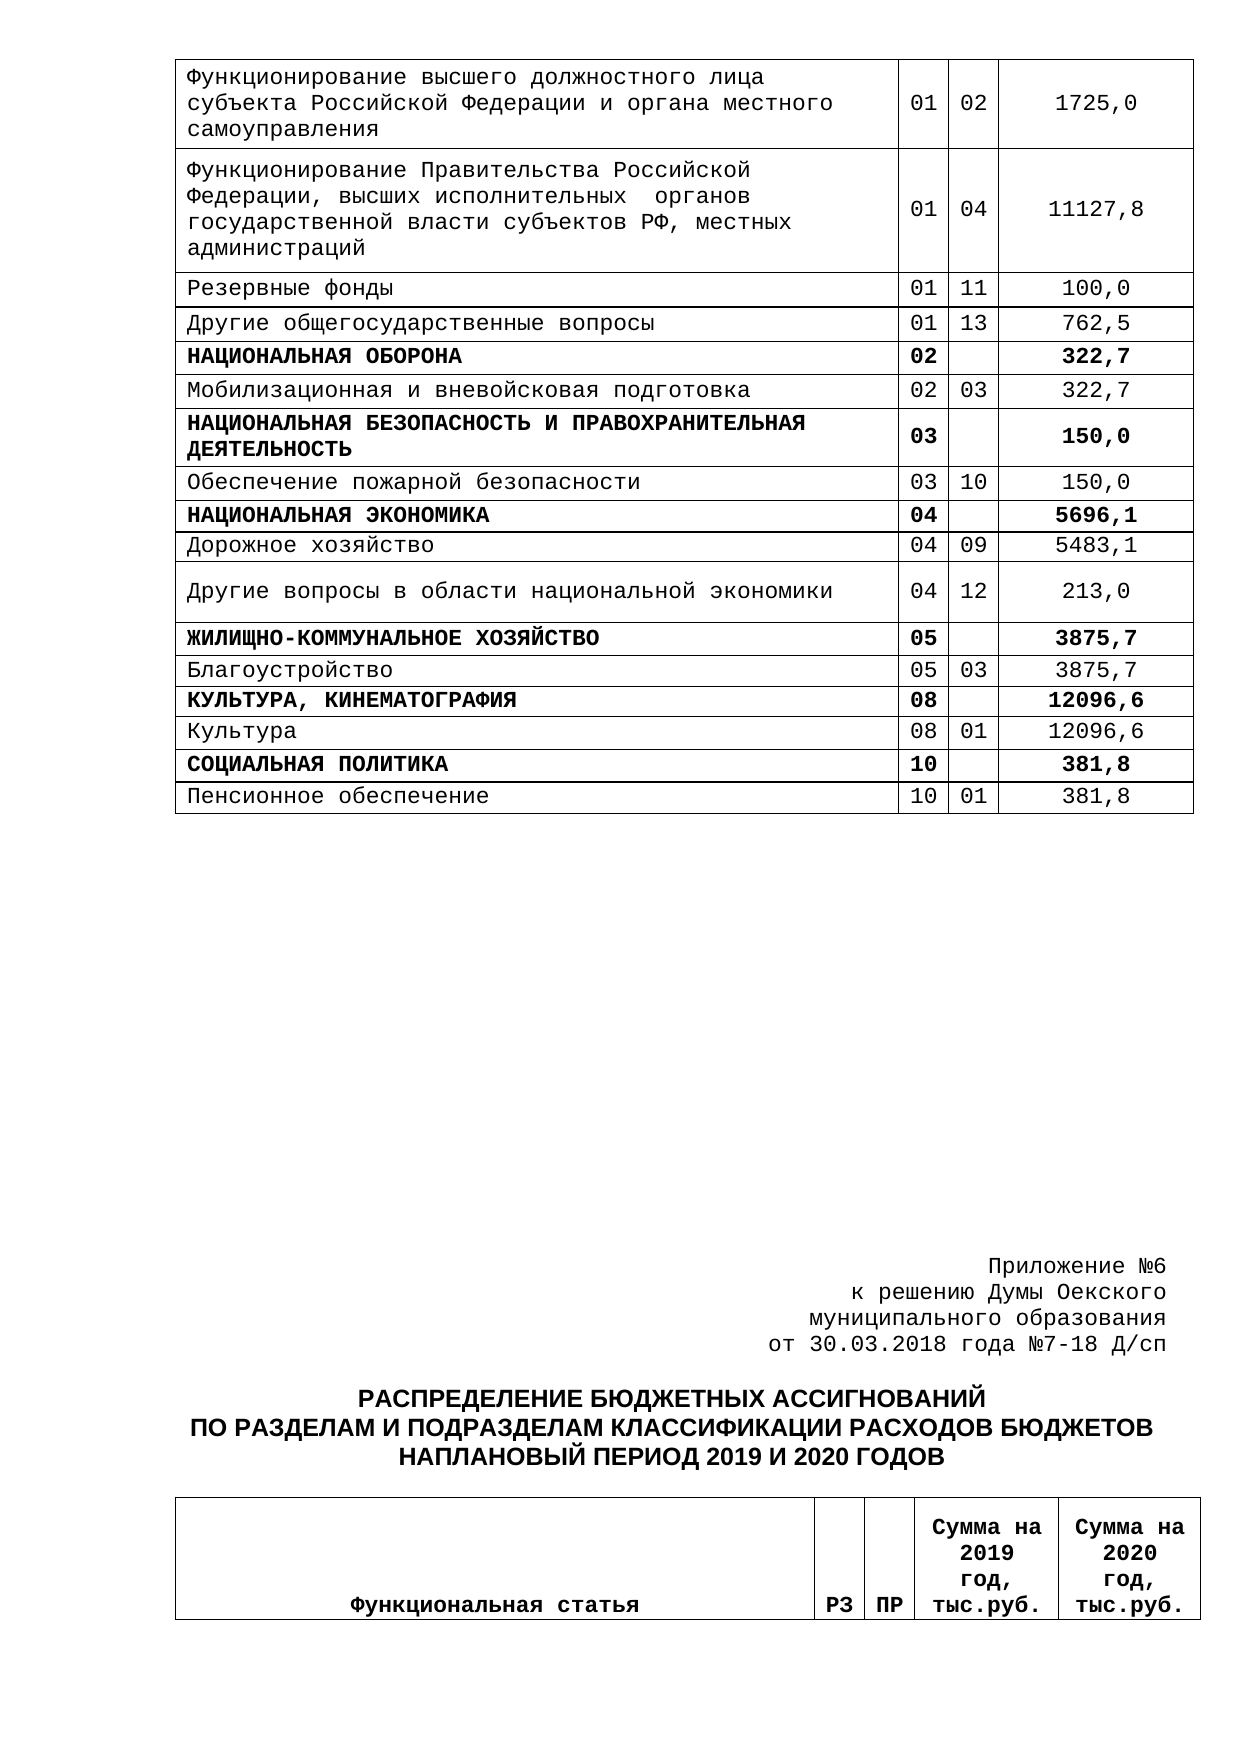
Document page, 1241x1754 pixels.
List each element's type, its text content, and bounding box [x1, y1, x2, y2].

table_cell Пенсионное обеспечение [176, 783, 898, 813]
table_cell 01 [899, 273, 948, 306]
table_cell 02 [899, 342, 948, 374]
table_cell 02 [899, 375, 948, 408]
table_cell 03 [899, 409, 948, 466]
table_cell 10 [899, 783, 948, 813]
table_cell Другие общегосударственные вопросы [176, 308, 898, 341]
table_header Сумма на 2019 год, тыс.руб. [915, 1498, 1058, 1619]
table_cell 03 [949, 375, 998, 408]
table_cell 12096,6 [999, 717, 1193, 749]
table_cell Культура [176, 717, 898, 749]
table_cell [949, 501, 998, 531]
table_cell 01 [899, 308, 948, 341]
table_cell 04 [899, 533, 948, 561]
table_cell ЖИЛИЩНО-КОММУНАЛЬНОЕ ХОЗЯЙСТВО [176, 623, 898, 655]
table_cell [949, 750, 998, 781]
table_header РЗ [815, 1498, 864, 1619]
table_header Функциональная статья [176, 1498, 814, 1619]
table_cell 5696,1 [999, 501, 1193, 531]
table_cell 01 [949, 783, 998, 813]
table_cell Мобилизационная и вневойсковая подготовка [176, 375, 898, 408]
table_cell 12 [949, 562, 998, 622]
table_cell Другие вопросы в области национальной экономики [176, 562, 898, 622]
table_cell 11 [949, 273, 998, 306]
table_cell 12096,6 [999, 687, 1193, 716]
table_cell НАЦИОНАЛЬНАЯ ЭКОНОМИКА [176, 501, 898, 531]
text к решению Думы Оекского [177, 1281, 1167, 1307]
table_cell 13 [949, 308, 998, 341]
text НАПЛАНОВЫЙ ПЕРИОД 2019 И 2020 ГОДОВ [177, 1442, 1167, 1471]
table_cell 3875,7 [999, 656, 1193, 686]
table_cell Функционирование высшего должностного лица субъекта Российской Федерации и органа местного самоуправления [176, 60, 898, 148]
table_cell НАЦИОНАЛЬНАЯ ОБОРОНА [176, 342, 898, 374]
text от 30.03.2018 года №7-18 Д/сп [177, 1332, 1167, 1358]
table_cell 10 [899, 750, 948, 781]
table_cell 5483,1 [999, 533, 1193, 561]
table_cell 11127,8 [999, 149, 1193, 272]
table_cell 08 [899, 687, 948, 716]
table_cell 100,0 [999, 273, 1193, 306]
table_cell 150,0 [999, 467, 1193, 500]
table_cell 04 [899, 562, 948, 622]
table_cell 1725,0 [999, 60, 1193, 148]
table_cell 01 [899, 60, 948, 148]
text ПО РАЗДЕЛАМ И ПОДРАЗДЕЛАМ КЛАССИФИКАЦИИ РАСХОДОВ БЮДЖЕТОВ [177, 1413, 1167, 1442]
table_cell Функционирование Правительства Российской Федерации, высших исполнительных органов государственной власти субъектов РФ, местных администраций [176, 149, 898, 272]
table_cell [949, 409, 998, 466]
table_cell 150,0 [999, 409, 1193, 466]
table_cell Обеспечение пожарной безопасности [176, 467, 898, 500]
table_cell 08 [899, 717, 948, 749]
table_cell 01 [949, 717, 998, 749]
table_cell Резервные фонды [176, 273, 898, 306]
table_cell 02 [949, 60, 998, 148]
table_cell Дорожное хозяйство [176, 533, 898, 561]
table_cell 213,0 [999, 562, 1193, 622]
table_cell КУЛЬТУРА, КИНЕМАТОГРАФИЯ [176, 687, 898, 716]
table_cell СОЦИАЛЬНАЯ ПОЛИТИКА [176, 750, 898, 781]
table_cell НАЦИОНАЛЬНАЯ БЕЗОПАСНОСТЬ И ПРАВОХРАНИТЕЛЬНАЯ ДЕЯТЕЛЬНОСТЬ [176, 409, 898, 466]
table_cell 05 [899, 656, 948, 686]
text Приложение №6 [177, 1255, 1167, 1281]
table_cell [949, 623, 998, 655]
table_header Сумма на 2020 год, тыс.руб. [1059, 1498, 1200, 1619]
text РАСПРЕДЕЛЕНИЕ БЮДЖЕТНЫХ АССИГНОВАНИЙ [177, 1384, 1167, 1413]
table_cell 762,5 [999, 308, 1193, 341]
table_cell 04 [949, 149, 998, 272]
table_cell 381,8 [999, 783, 1193, 813]
table_cell 03 [949, 656, 998, 686]
table_cell 322,7 [999, 342, 1193, 374]
table_cell 10 [949, 467, 998, 500]
table_cell 05 [899, 623, 948, 655]
table_cell 3875,7 [999, 623, 1193, 655]
table_cell 04 [899, 501, 948, 531]
table_cell [949, 687, 998, 716]
table_cell 01 [899, 149, 948, 272]
text муниципального образования [177, 1307, 1167, 1332]
table_cell [949, 342, 998, 374]
table_cell 09 [949, 533, 998, 561]
table_cell 322,7 [999, 375, 1193, 408]
table_header ПР [865, 1498, 914, 1619]
table_cell 03 [899, 467, 948, 500]
table_cell 381,8 [999, 750, 1193, 781]
table_cell Благоустройство [176, 656, 898, 686]
